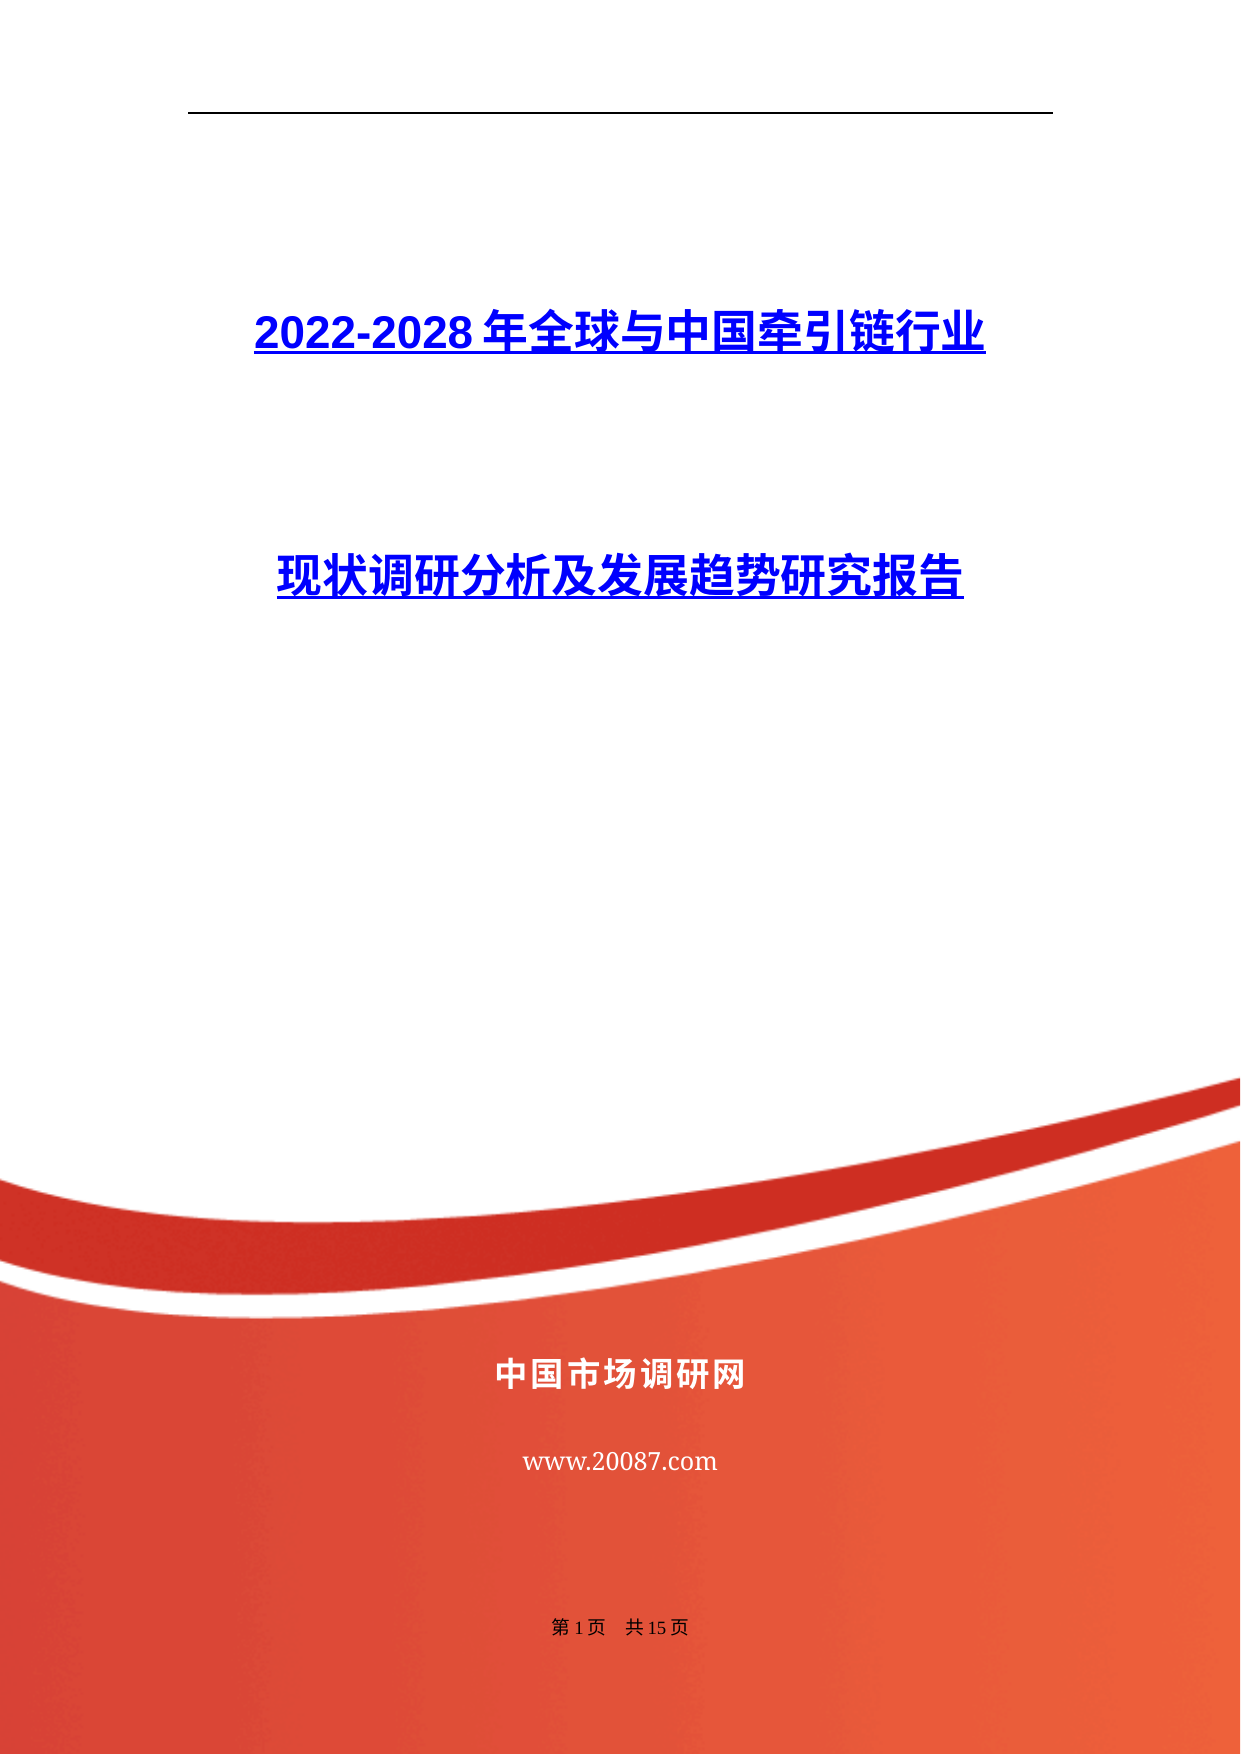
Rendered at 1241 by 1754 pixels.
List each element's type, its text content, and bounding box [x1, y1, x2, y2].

text www.20087.com [187, 1428, 1053, 1493]
table_header 2022-2028年全球与中国牵引链行业现状调研分析及发展趋势研究报告 [188, 207, 1053, 773]
subtitle 中国市场调研网 [187, 1339, 1053, 1404]
picture [0, 1006, 1241, 1754]
